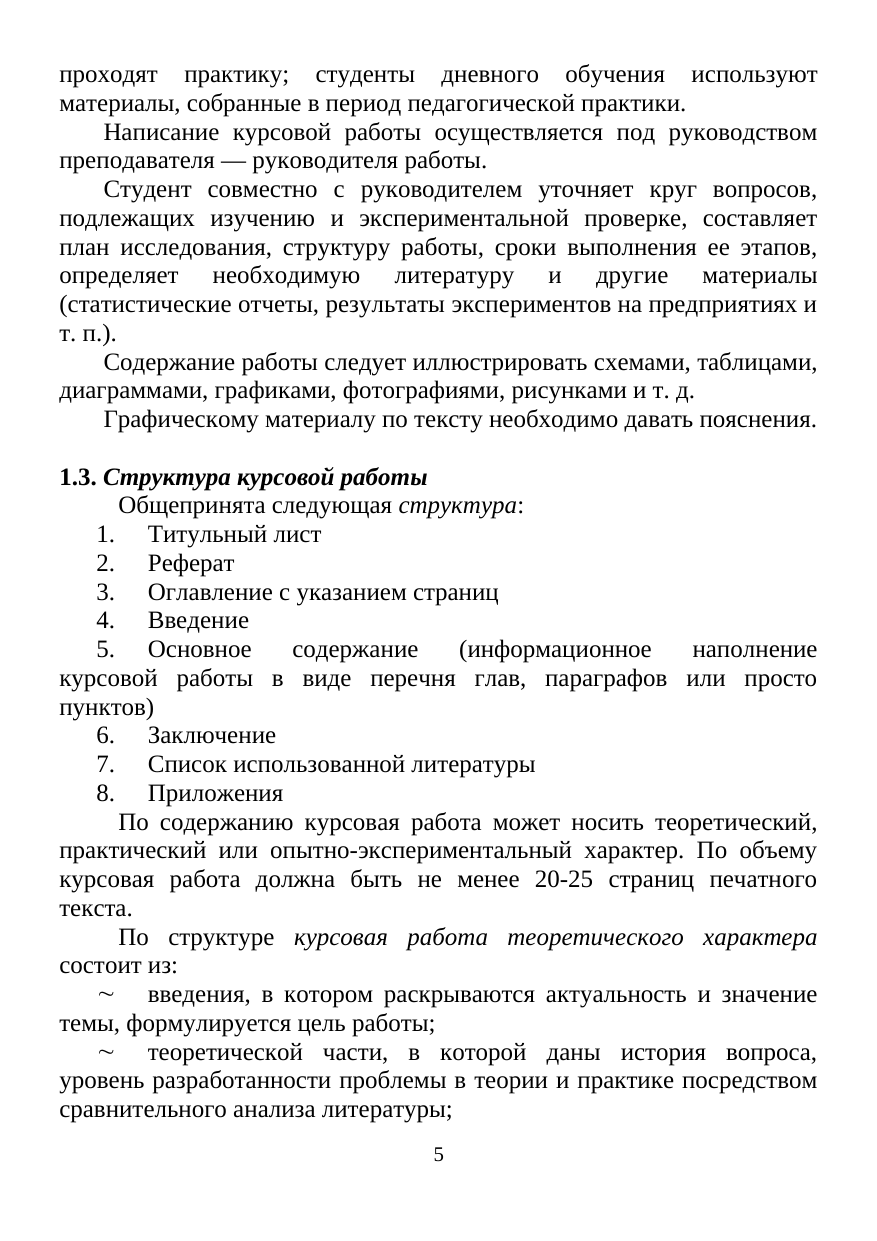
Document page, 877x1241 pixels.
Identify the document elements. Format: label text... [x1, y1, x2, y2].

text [59, 59, 818, 117]
text Общепринята следующая структура: [59, 490, 818, 519]
text Содержание работы следует иллюстрировать схемами, таблицами, диаграммами, графиками, фотографиями, рисунками и т. д. [59, 347, 818, 404]
list теоретической части, в которой даны история вопроса, уровень разработанности проблемы в теории и практике посредством сравнительного анализа литературы; [59, 1037, 818, 1123]
text Графическому материалу по тексту необходимо давать пояснения. [59, 404, 818, 433]
text Написание курсовой работы осуществляется под руководством преподавателя — руководителя работы. [59, 117, 818, 174]
list введения, в котором раскрываются актуальность и значение темы, формулируется цель работы; [59, 979, 818, 1037]
list Реферат [59, 548, 818, 577]
list Введение [59, 605, 818, 634]
list Приложения [59, 778, 818, 807]
list Список использованной литературы [59, 749, 818, 778]
list Структура курсовой работы [59, 462, 818, 490]
list Основное содержание (информационное наполнение курсовой работы в виде перечня глав, параграфов или просто пунктов) [59, 634, 818, 720]
list Титульный лист [59, 519, 818, 548]
text По содержанию курсовая работа может носить теоретический, практический или опытно-экспериментальный характер. По объему курсовая работа должна быть не менее 20-25 страниц печатного текста. [59, 807, 818, 922]
list Оглавление с указанием страниц [59, 577, 818, 605]
text Студент совместно с руководителем уточняет круг вопросов, подлежащих изучению и экспериментальной проверке, составляет план исследования, структуру работы, сроки выполнения ее этапов, определяет необходимую литературу и другие материалы (статистические отчеты, результаты экспериментов на предприятиях и т. п.). [59, 174, 818, 347]
list Заключение [59, 720, 818, 749]
text По структуре курсовая работа теоретического характера состоит из: [59, 922, 818, 979]
